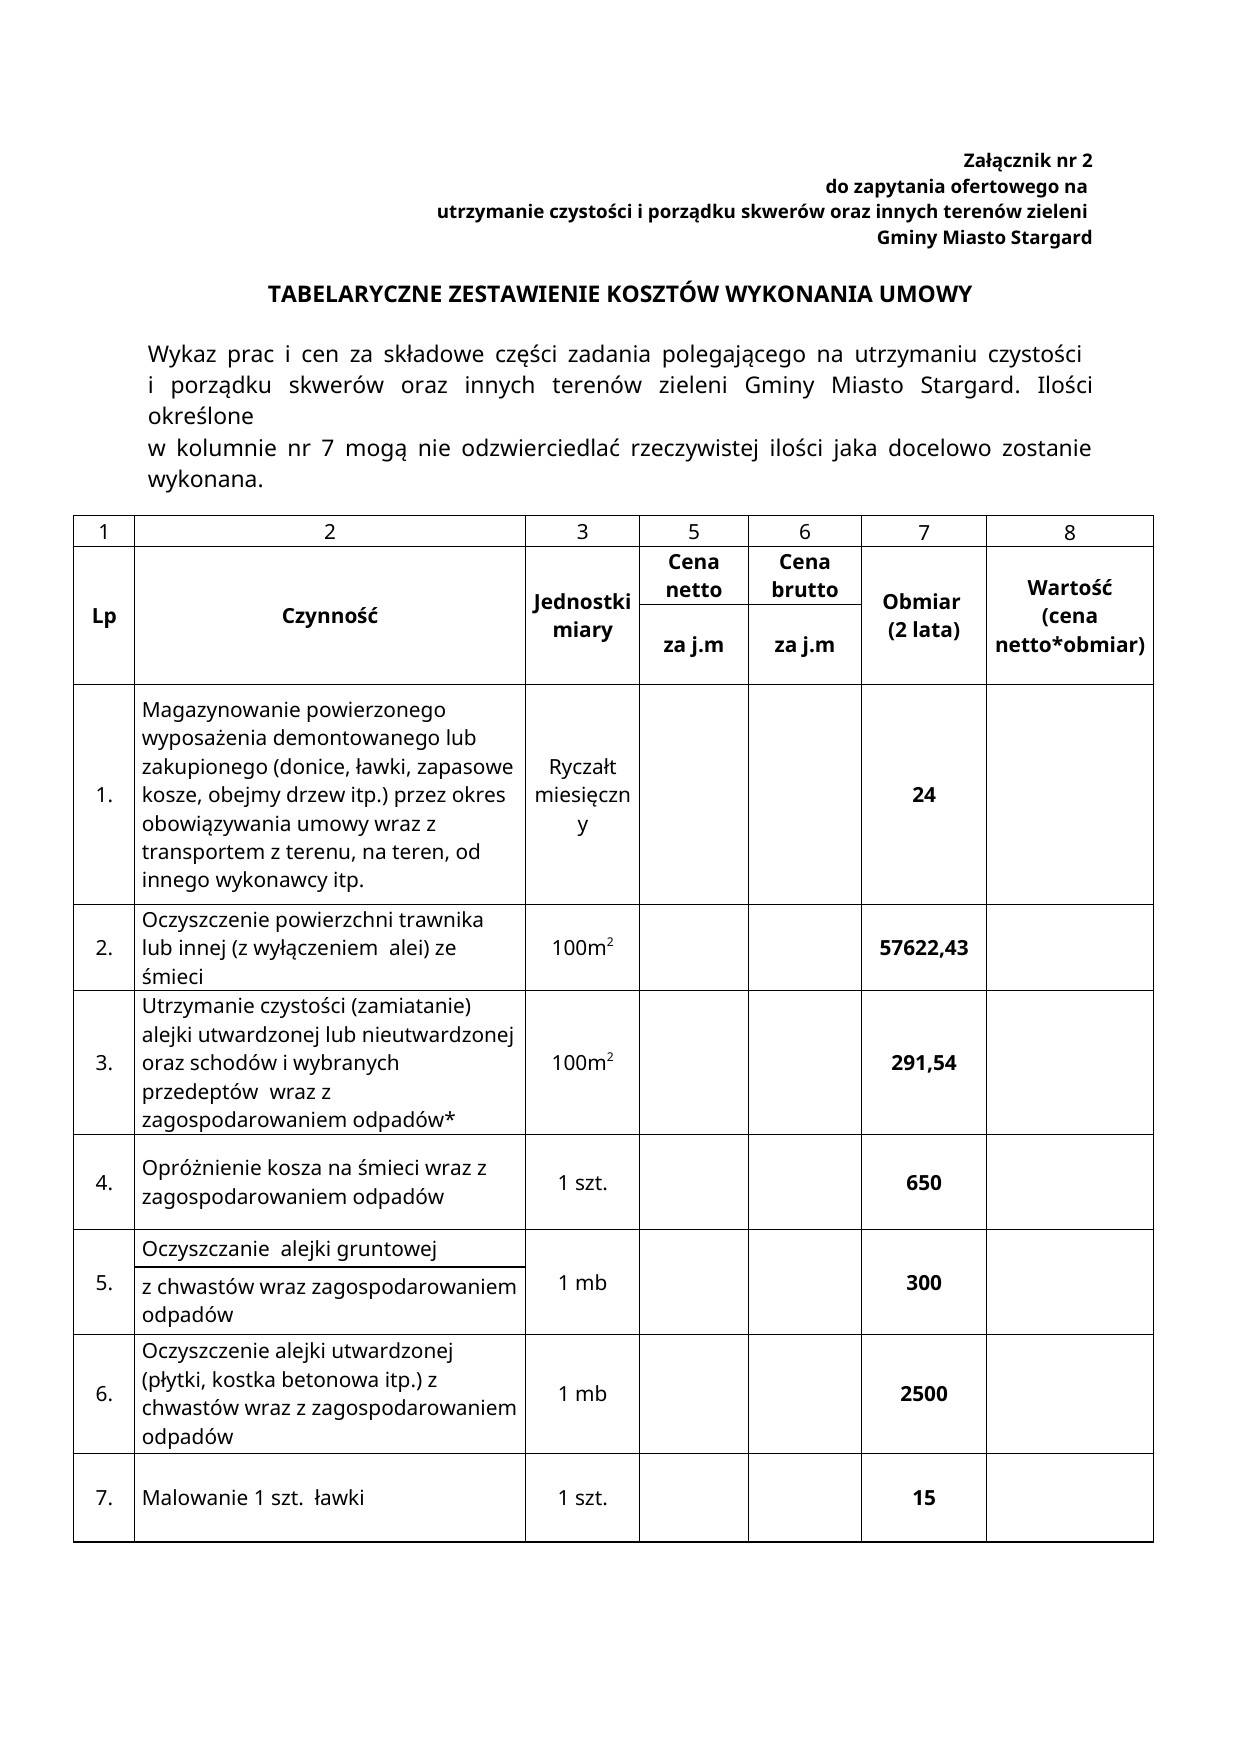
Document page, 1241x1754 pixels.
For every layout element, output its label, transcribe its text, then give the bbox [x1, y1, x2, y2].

table_cell [987, 1335, 1153, 1452]
table_cell [987, 905, 1153, 990]
text Wykaz prac i cen za składowe części zadania polegającego na utrzymaniu czystości i porządku skwerów oraz innych terenów zieleni Gminy Miasto Stargard. Ilości określone w kolumnie nr 7 mogą nie odzwierciedlać rzeczywistej ilości jaka docelowo zostanie wykonana. [148, 338, 1093, 494]
table_cell 15 [862, 1454, 986, 1541]
table_cell Jednostki miary [526, 547, 639, 684]
table_cell z chwastów wraz zagospodarowaniem odpadów [135, 1268, 525, 1334]
table_cell 1 mb [526, 1335, 639, 1452]
table_cell 300 [862, 1230, 986, 1334]
table_cell 1. [74, 685, 134, 904]
table_cell [987, 1454, 1153, 1541]
table_cell 1 mb [526, 1230, 639, 1334]
table_cell Oczyszczenie powierzchni trawnika lub innej (z wyłączeniem alei) ze śmieci [135, 905, 525, 990]
table_cell [749, 685, 861, 904]
table_cell [749, 991, 861, 1134]
table_cell Malowanie 1 szt. ławki [135, 1454, 525, 1541]
table_header 8 [987, 516, 1153, 546]
table_cell [987, 1230, 1153, 1334]
table_cell Ryczałt miesięczny [526, 685, 639, 904]
table_cell 1 szt. [526, 1135, 639, 1229]
table_header 2 [135, 516, 525, 546]
table_cell Magazynowanie powierzonego wyposażenia demontowanego lub zakupionego (donice, ławki, zapasowe kosze, obejmy drzew itp.) przez okres obowiązywania umowy wraz z transportem z terenu, na teren, od innego wykonawcy itp. [135, 685, 525, 904]
table_cell Opróżnienie kosza na śmieci wraz z zagospodarowaniem odpadów [135, 1135, 525, 1229]
table_cell [749, 1335, 861, 1452]
table_cell 3. [74, 991, 134, 1134]
table_cell 1 szt. [526, 1454, 639, 1541]
table_cell 650 [862, 1135, 986, 1229]
table_cell [640, 991, 748, 1134]
table_cell Oczyszczenie alejki utwardzonej (płytki, kostka betonowa itp.) z chwastów wraz z zagospodarowaniem odpadów [135, 1335, 525, 1452]
table_cell 57622,43 [862, 905, 986, 990]
table_cell [749, 1230, 861, 1334]
table_cell [987, 1135, 1153, 1229]
table_cell [640, 1135, 748, 1229]
table_cell Cena netto [640, 547, 748, 604]
table_cell 100m2 [526, 991, 639, 1134]
table_cell [987, 685, 1153, 904]
table_cell [749, 905, 861, 990]
table_cell [640, 1230, 748, 1334]
table_cell 7. [74, 1454, 134, 1541]
table_cell Lp [74, 547, 134, 684]
table_header 1 [74, 516, 134, 546]
table_cell [640, 1335, 748, 1452]
table_header 3 [526, 516, 639, 546]
table_cell [640, 905, 748, 990]
table_cell Cena brutto [749, 547, 861, 604]
table_cell [640, 685, 748, 904]
table_cell 4. [74, 1135, 134, 1229]
table_cell Wartość (cena netto*obmiar) [987, 547, 1153, 684]
table_cell 24 [862, 685, 986, 904]
table_cell za j.m [640, 605, 748, 684]
table_cell 291,54 [862, 991, 986, 1134]
text Załącznik nr 2 do zapytania ofertowego na utrzymanie czystości i porządku skwerów oraz innych terenów zieleni Gminy Miasto Stargard [151, 148, 1093, 250]
table_cell za j.m [749, 605, 861, 684]
table_cell [987, 991, 1153, 1134]
table_cell 2. [74, 905, 134, 990]
table_cell Obmiar (2 lata) [862, 547, 986, 684]
table_cell [749, 1135, 861, 1229]
table_cell 100m2 [526, 905, 639, 990]
table_cell Utrzymanie czystości (zamiatanie) alejki utwardzonej lub nieutwardzonej oraz schodów i wybranych przedeptów wraz z zagospodarowaniem odpadów* [135, 991, 525, 1134]
table_header 7 [862, 516, 986, 546]
table_cell Czynność [135, 547, 525, 684]
table_cell 6. [74, 1335, 134, 1452]
table_cell 5. [74, 1230, 134, 1334]
text TABELARYCZNE ZESTAWIENIE KOSZTÓW WYKONANIA UMOWY [148, 278, 1093, 309]
table_header 6 [749, 516, 861, 546]
table_cell Oczyszczanie alejki gruntowej [135, 1230, 525, 1266]
table_cell 2500 [862, 1335, 986, 1452]
table_cell [640, 1454, 748, 1541]
table_cell [749, 1454, 861, 1541]
table_header 5 [640, 516, 748, 546]
